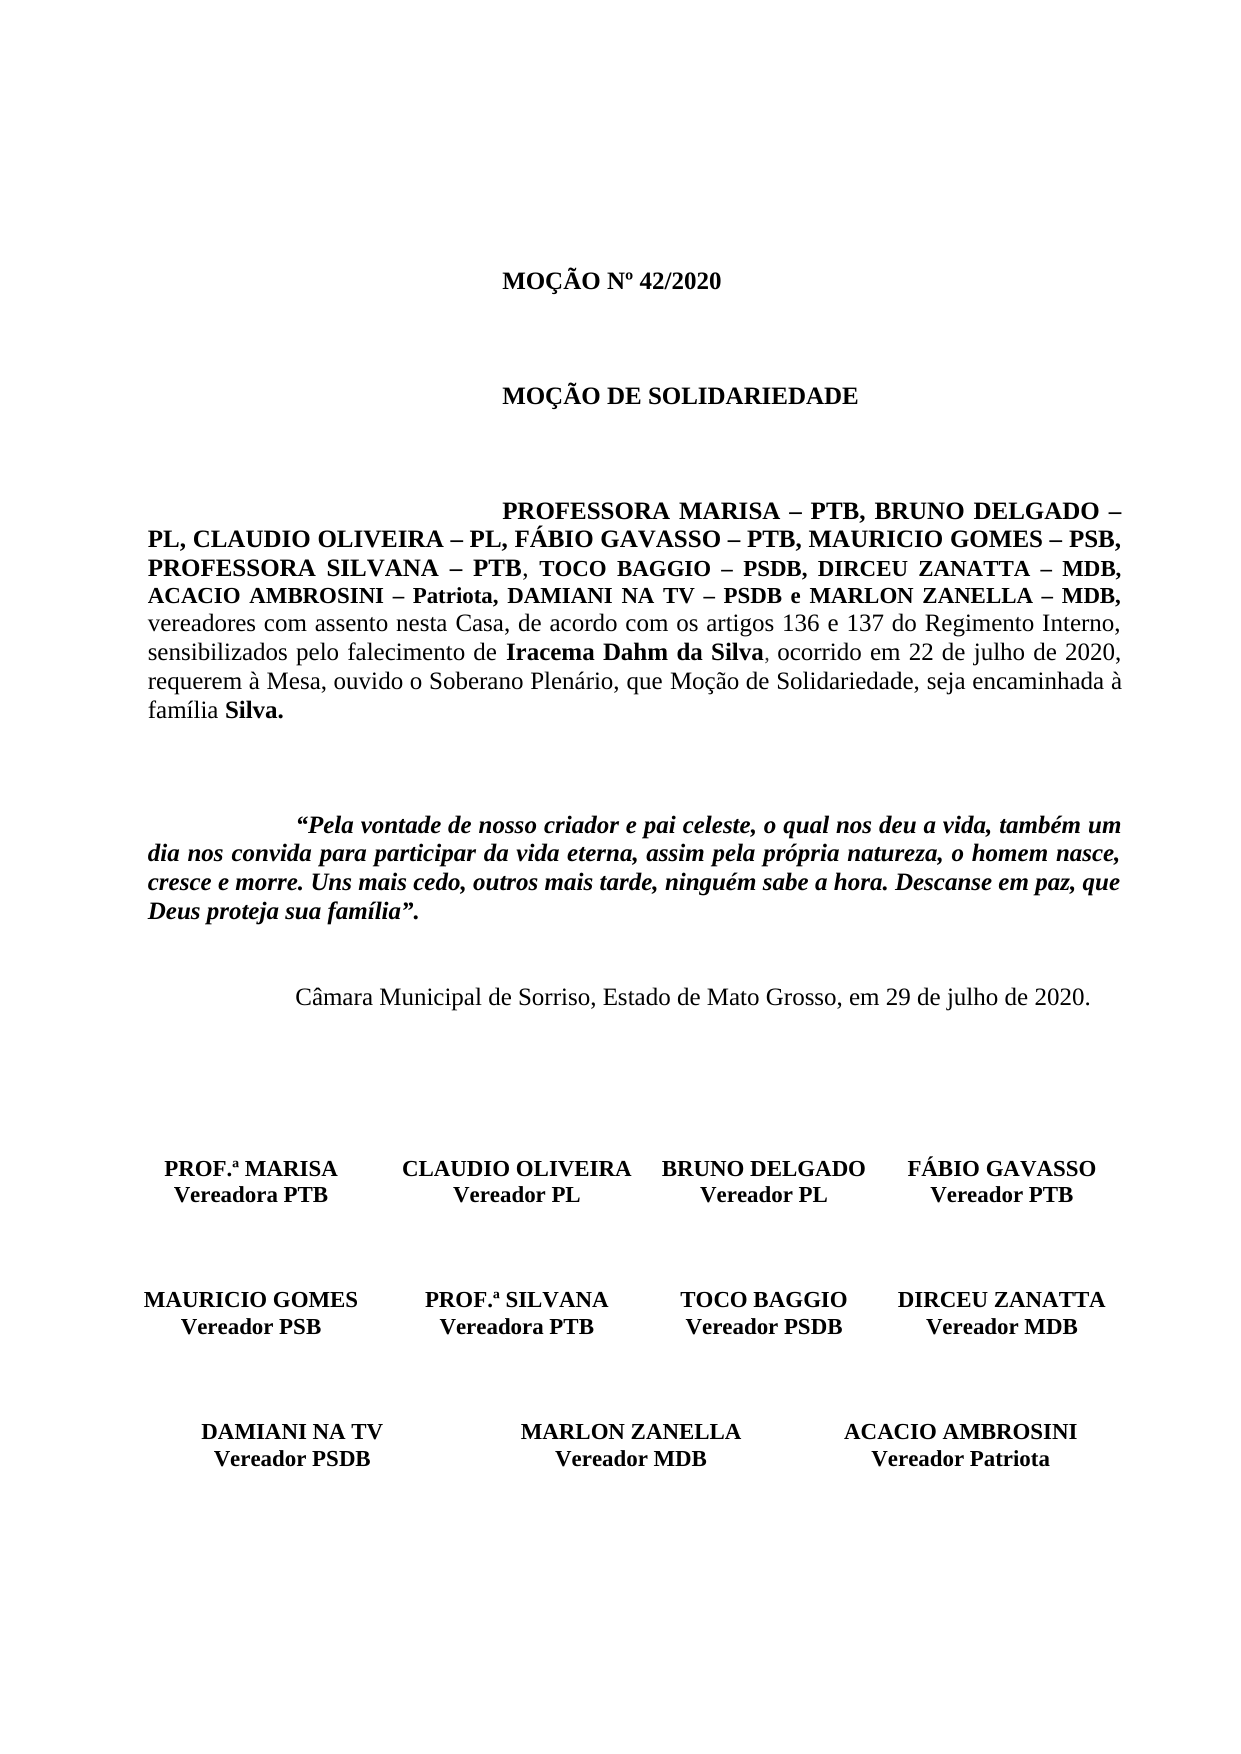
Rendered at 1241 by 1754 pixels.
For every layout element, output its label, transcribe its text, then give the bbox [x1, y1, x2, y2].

table_header CLAUDIO OLIVEIRA Vereador PL [384, 1155, 650, 1286]
table_cell TOCO BAGGIO Vereador PSDB [650, 1286, 878, 1418]
table_cell DAMIANI NA TV Vereador PSDB [118, 1418, 466, 1471]
text PROFESSORA MARISA – PTB, BRUNO DELGADO – PL, CLAUDIO OLIVEIRA – PL, FÁBIO GAVASSO – PTB, MAURICIO GOMES – PSB, PROFESSORA SILVANA – PTB, TOCO BAGGIO – PSDB, DIRCEU ZANATTA – MDB, ACACIO AMBROSINI – Patriota, DAMIANI NA TV – PSDB e MARLON ZANELLA – MDB, vereadores com assento nesta Casa, de acordo com os artigos 136 e 137 do Regimento Interno, sensibilizados pelo falecimento de Iracema Dahm da Silva, ocorrido em 22 de julho de 2020, requerem à Mesa, ouvido o Soberano Plenário, que Moção de Solidariedade, seja encaminhada à família Silva. [148, 496, 1122, 723]
table_header BRUNO DELGADO Vereador PL [650, 1155, 878, 1286]
table_cell DIRCEU ZANATTA Vereador MDB [878, 1286, 1126, 1418]
title MOÇÃO DE SOLIDARIEDADE [148, 381, 1122, 409]
text “Pela vontade de nosso criador e pai celeste, o qual nos deu a vida, também um dia nos convida para participar da vida eterna, assim pela própria natureza, o homem nasce, cresce e morre. Uns mais cedo, outros mais tarde, ninguém sabe a hora. Descanse em paz, que Deus proteja sua família”. [148, 810, 1122, 925]
table_header FÁBIO GAVASSO Vereador PTB [878, 1155, 1126, 1286]
table_cell PROF.ª SILVANA Vereadora PTB [384, 1286, 650, 1418]
table_cell ACACIO AMBROSINI Vereador Patriota [796, 1418, 1126, 1471]
table_cell MARLON ZANELLA Vereador MDB [466, 1418, 796, 1471]
table_cell MAURICIO GOMES Vereador PSB [118, 1286, 384, 1418]
text Câmara Municipal de Sorriso, Estado de Mato Grosso, em 29 de julho de 2020. [148, 982, 1122, 1011]
table_header PROF.ª MARISA Vereadora PTB [118, 1155, 384, 1286]
title MOÇÃO Nº 42/2020 [148, 266, 1122, 294]
